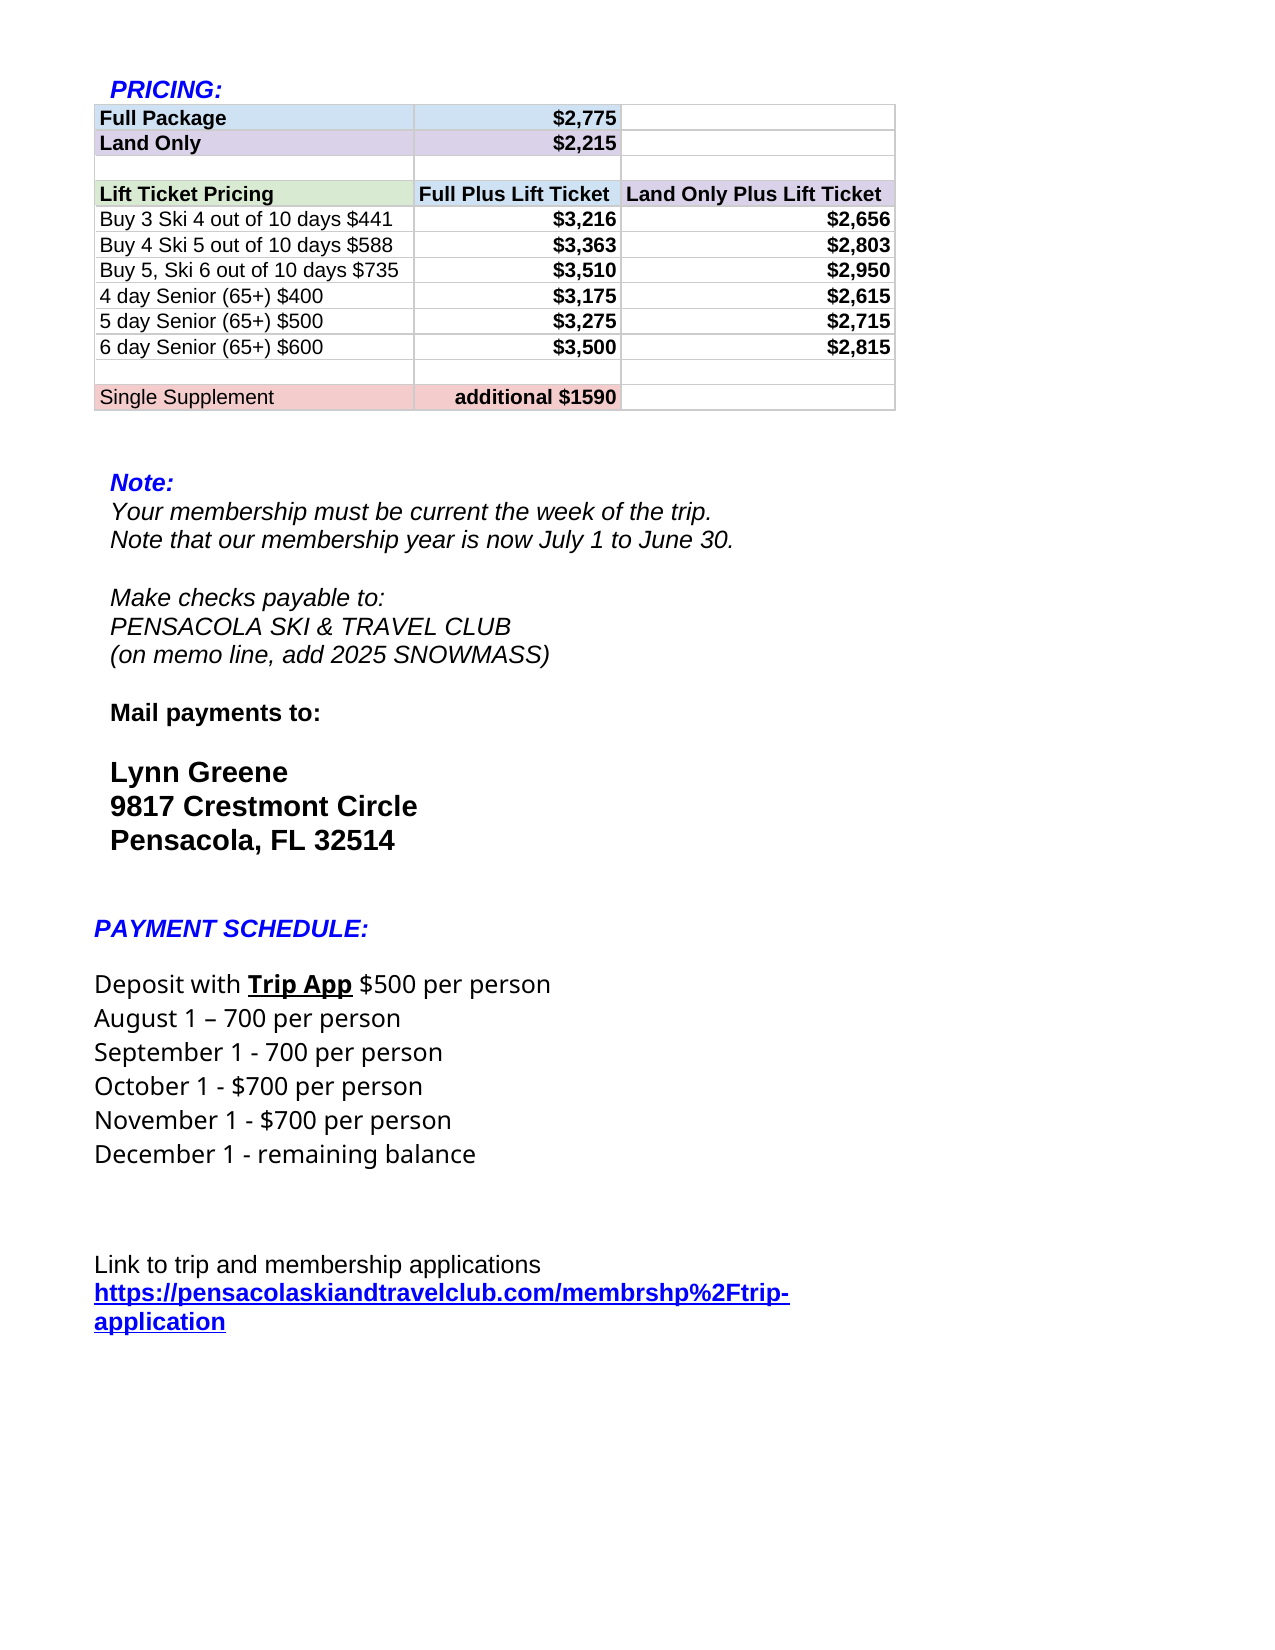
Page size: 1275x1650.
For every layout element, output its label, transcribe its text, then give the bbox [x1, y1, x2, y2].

table_cell Link to trip and membership applications https://pensacolaskiandtravelclub.com/membrshp%2Ftrip-application [83, 1171, 906, 1366]
